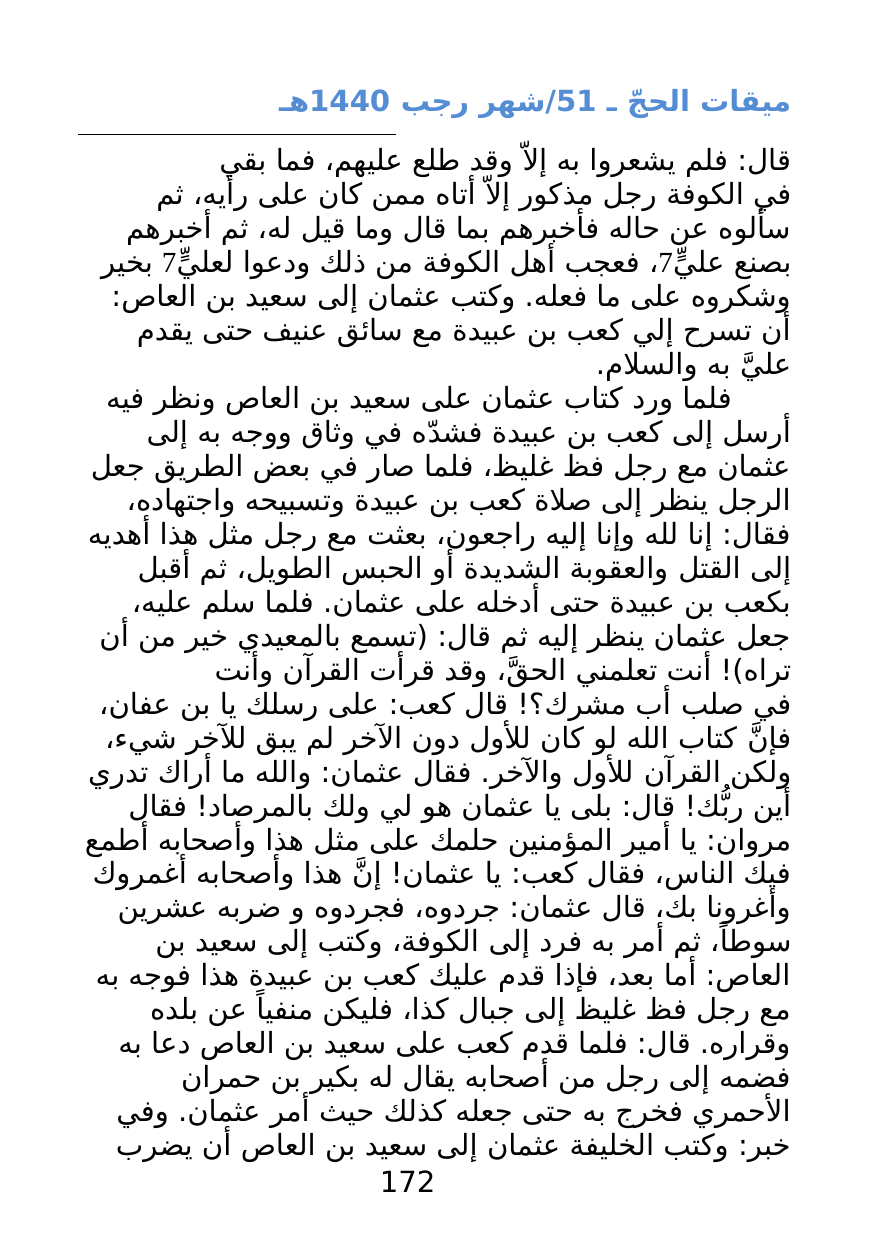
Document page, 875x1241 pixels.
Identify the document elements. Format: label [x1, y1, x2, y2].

text [83, 381, 791, 1162]
text [83, 144, 791, 381]
